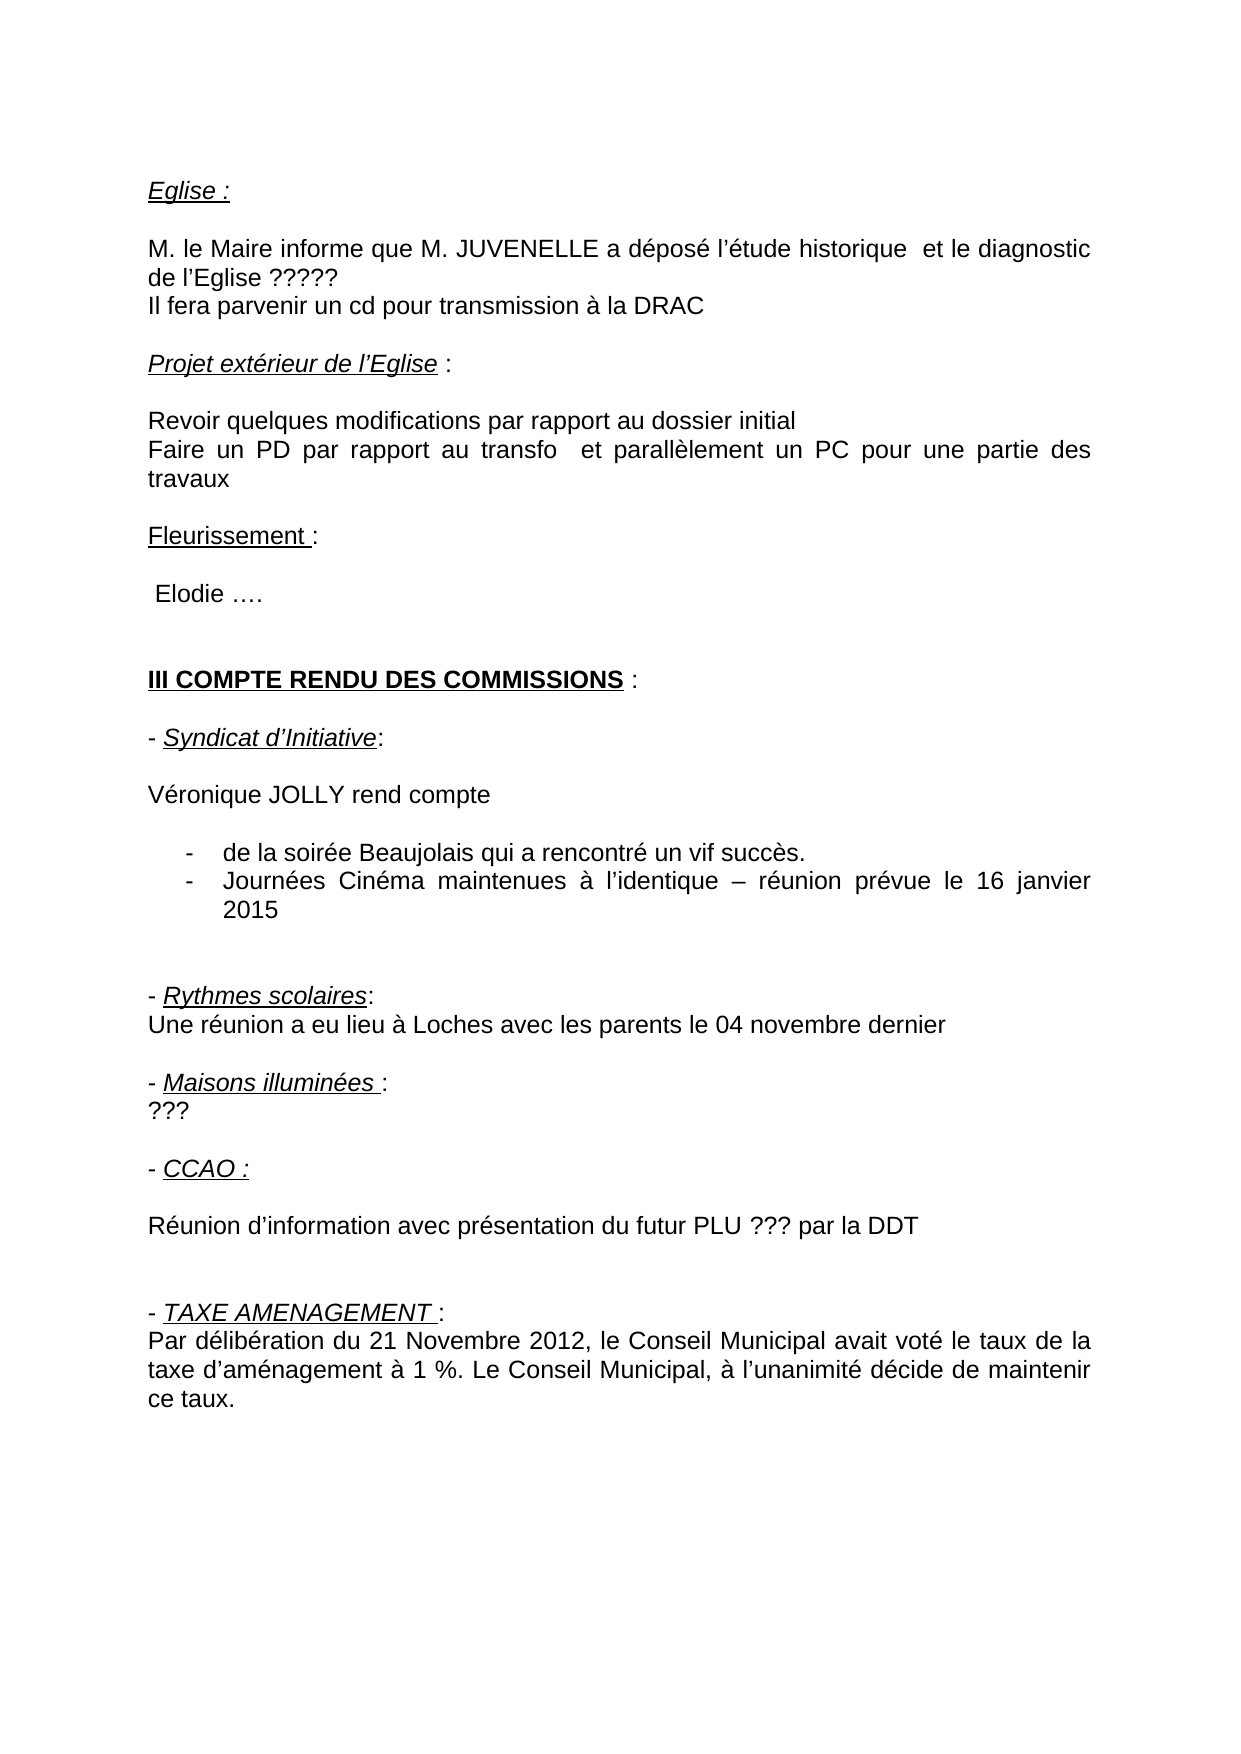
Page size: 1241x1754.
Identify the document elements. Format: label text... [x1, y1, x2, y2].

text Une réunion a eu lieu à Loches avec les parents le 04 novembre dernier [148, 1010, 1093, 1039]
text Réunion d’information avec présentation du futur PLU ??? par la DDT [148, 1211, 1093, 1240]
text Fleurissement : [148, 521, 1093, 550]
text III COMPTE RENDU DES COMMISSIONS : [148, 665, 1093, 694]
list de la soirée Beaujolais qui a rencontré un vif succès. [185, 838, 1093, 866]
text Revoir quelques modifications par rapport au dossier initial [148, 406, 1093, 435]
text Faire un PD par rapport au transfo et parallèlement un PC pour une partie des travaux [148, 435, 1093, 493]
text Par délibération du 21 Novembre 2012, le Conseil Municipal avait voté le taux de la taxe d’aménagement à 1 %. Le Conseil Municipal, à l’unanimité décide de maintenir ce taux. [148, 1326, 1093, 1413]
text ??? [148, 1096, 1093, 1125]
text Eglise : [148, 176, 1093, 205]
text - TAXE AMENAGEMENT : [148, 1298, 1093, 1326]
text - Maisons illuminées : [148, 1068, 1093, 1096]
text - Rythmes scolaires: [148, 981, 1093, 1010]
text Projet extérieur de l’Eglise : [148, 349, 1093, 378]
text Véronique JOLLY rend compte [148, 780, 1093, 809]
list Journées Cinéma maintenues à l’identique – réunion prévue le 16 janvier 2015 [185, 866, 1093, 924]
text M. le Maire informe que M. JUVENELLE a déposé l’étude historique et le diagnostic de l’Eglise ????? [148, 234, 1093, 291]
text - CCAO : [148, 1154, 1093, 1183]
text - Syndicat d’Initiative: [148, 723, 1093, 751]
text Elodie …. [148, 579, 1093, 608]
text Il fera parvenir un cd pour transmission à la DRAC [148, 291, 1093, 320]
